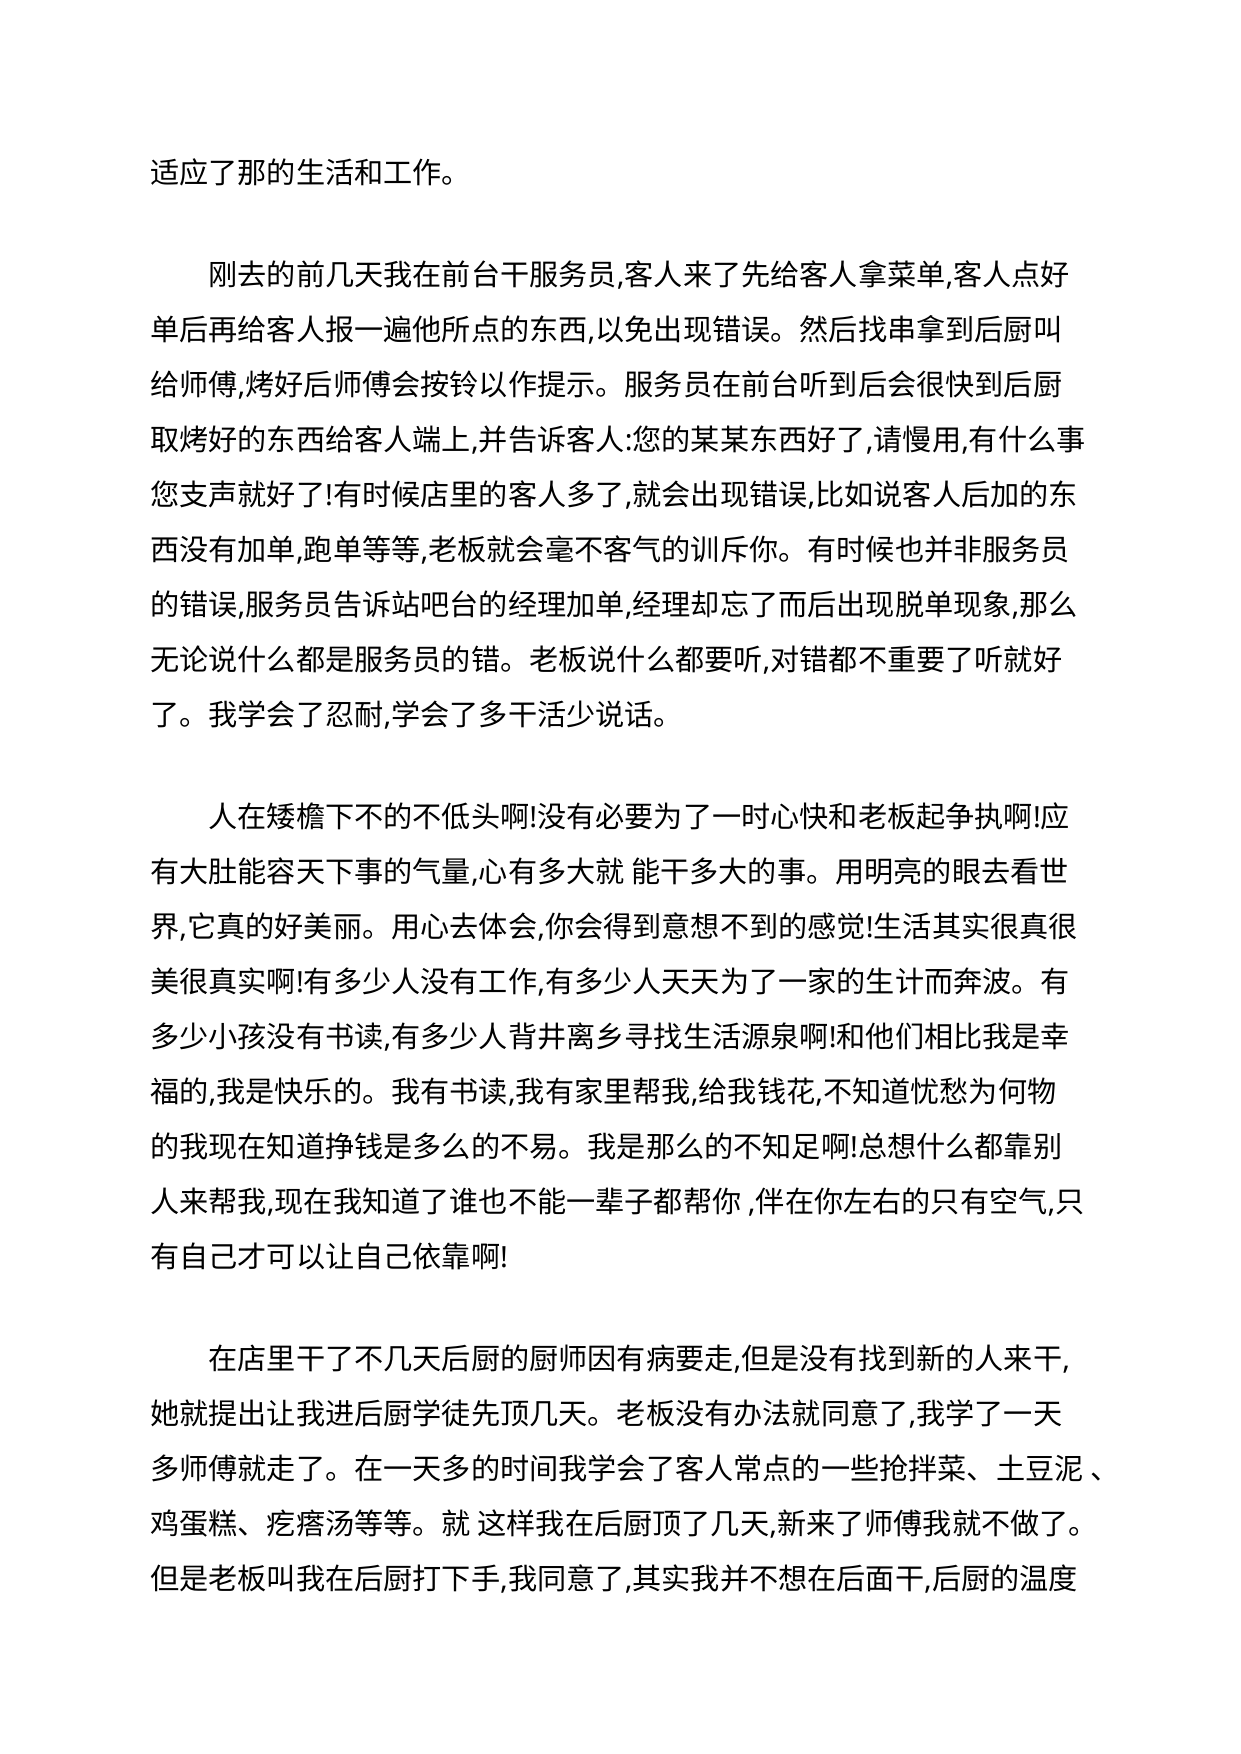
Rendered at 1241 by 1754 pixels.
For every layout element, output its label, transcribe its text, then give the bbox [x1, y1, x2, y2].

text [150, 150, 1090, 192]
text 刚去的前几天我在前台干服务员,客人来了先给客人拿菜单,客人点好单后再给客人报一遍他所点的东西,以免出现错误。然后找串拿到后厨叫给师傅,烤好后师傅会按铃以作提示。服务员在前台听到后会很快到后厨取烤好的东西给客人端上,并告诉客人:您的某某东西好了,请慢用,有什么事您支声就好了!有时候店里的客人多了,就会出现错误,比如说客人后加的东西没有加单,跑单等等,老板就会毫不客气的训斥你。有时候也并非服务员的错误,服务员告诉站吧台的经理加单,经理却忘了而后出现脱单现象,那么无论说什么都是服务员的错。老板说什么都要听,对错都不重要了听就好了。我学会了忍耐,学会了多干活少说话。 [150, 252, 1090, 734]
text 人在矮檐下不的不低头啊!没有必要为了一时心快和老板起争执啊!应有大肚能容天下事的气量,心有多大就 能干多大的事。用明亮的眼去看世界,它真的好美丽。用心去体会,你会得到意想不到的感觉!生活其实很真很美很真实啊!有多少人没有工作,有多少人天天为了一家的生计而奔波。有多少小孩没有书读,有多少人背井离乡寻找生活源泉啊!和他们相比我是幸福的,我是快乐的。我有书读,我有家里帮我,给我钱花,不知道忧愁为何物 的我现在知道挣钱是多么的不易。我是那么的不知足啊!总想什么都靠别人来帮我,现在我知道了谁也不能一辈子都帮你 ,伴在你左右的只有空气,只有自己才可以让自己依靠啊! [150, 794, 1090, 1276]
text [150, 1336, 1090, 1598]
